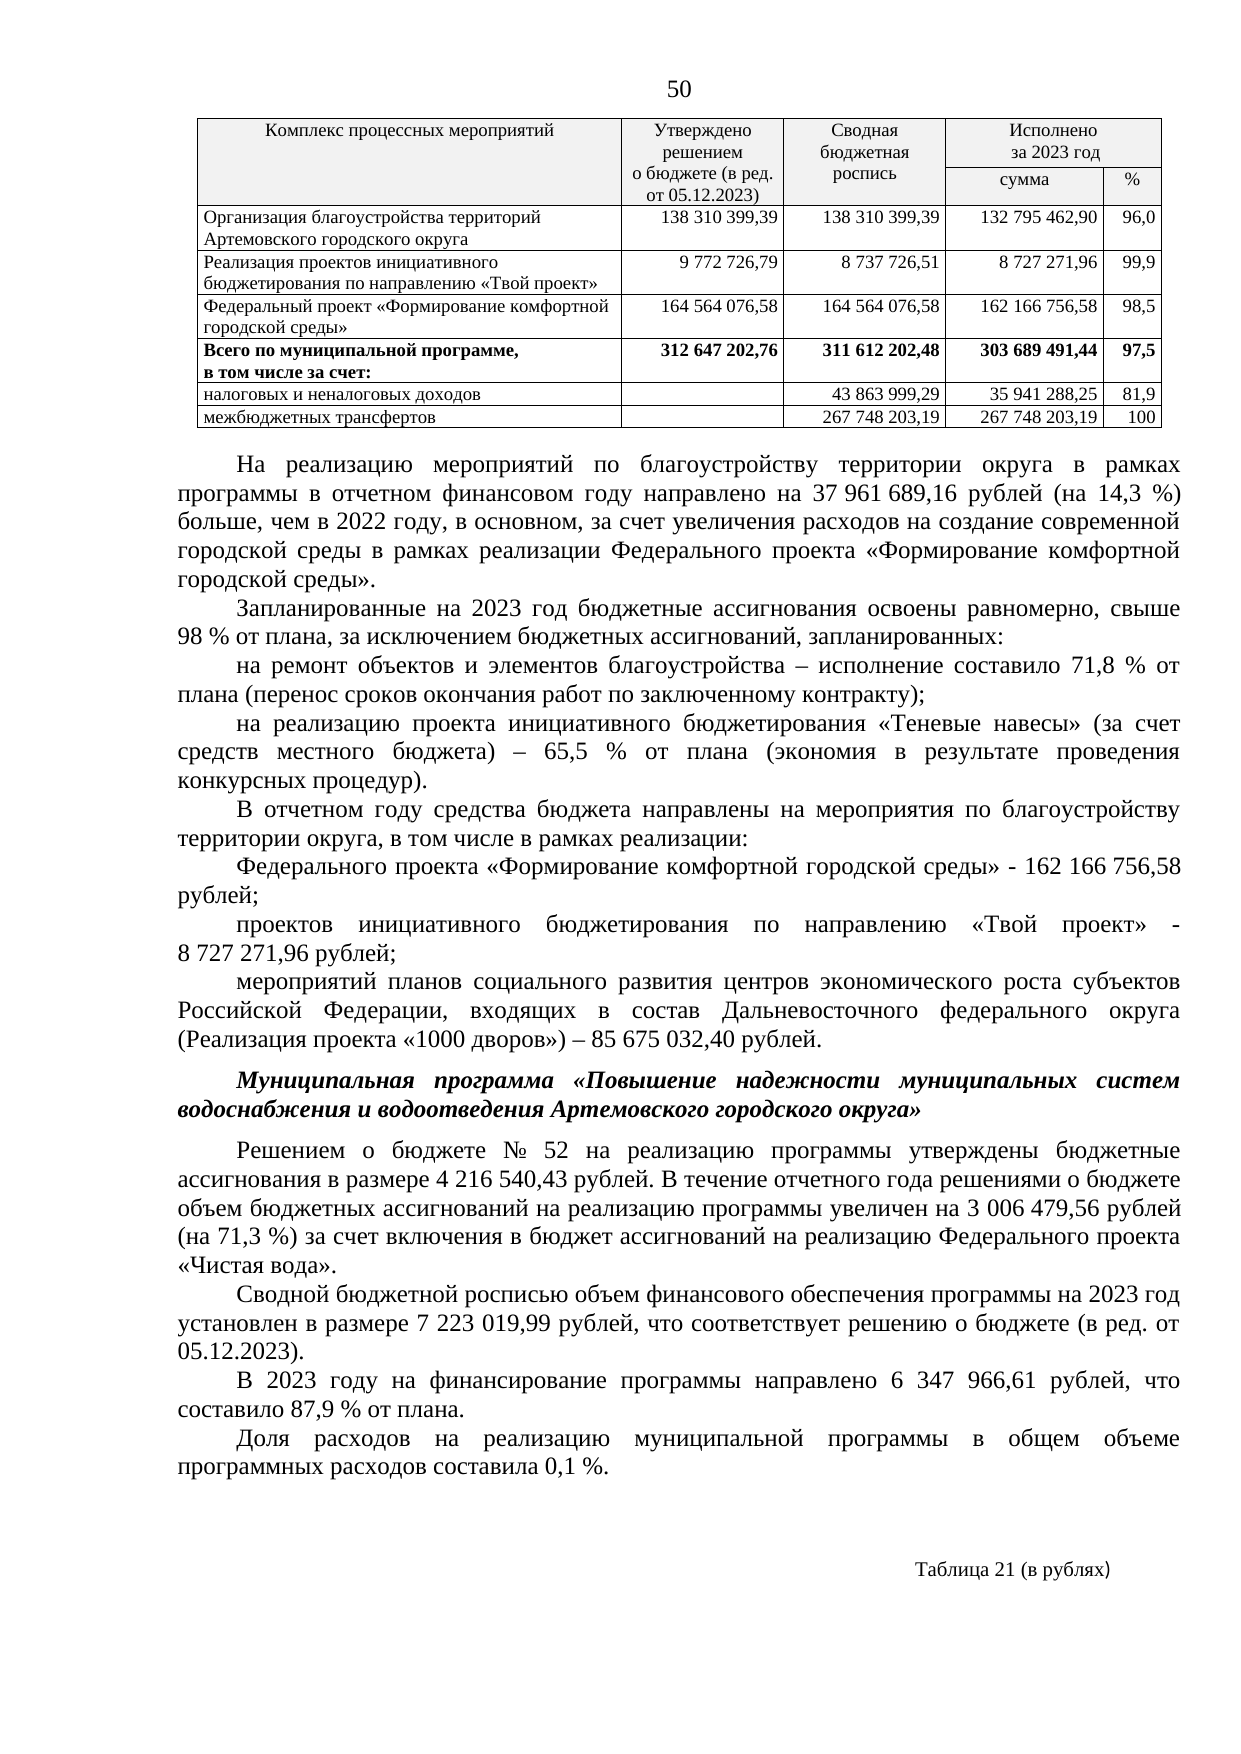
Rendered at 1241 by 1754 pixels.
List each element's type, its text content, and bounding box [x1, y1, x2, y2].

table_cell 97,5 [1104, 339, 1161, 382]
table_cell [622, 406, 783, 427]
table_cell 132 795 462,90 [946, 206, 1103, 249]
table_cell 35 941 288,25 [946, 383, 1103, 405]
table_cell 96,0 [1104, 206, 1161, 249]
table_cell 98,5 [1104, 295, 1161, 338]
text Сводной бюджетной росписью объем финансового обеспечения программы на 2023 год установлен в размере 7 223 019,99 рублей, что соответствует решению о бюджете (в ред. от 05.12.2023). [177, 1279, 1181, 1365]
text Запланированные на 2023 год бюджетные ассигнования освоены равномерно, свыше 98 % от плана, за исключением бюджетных ассигнований, запланированных: [177, 593, 1181, 650]
table_cell 43 863 999,29 [784, 383, 945, 405]
table_cell Всего по муниципальной программе, в том числе за счет: [198, 339, 621, 382]
text Таблица 21 (в рублях) [915, 1556, 1181, 1582]
text на реализацию проекта инициативного бюджетирования «Теневые навесы» (за счет средств местного бюджета) – 65,5 % от плана (экономия в результате проведения конкурсных процедур). [177, 708, 1181, 794]
table_cell 164 564 076,58 [622, 295, 783, 338]
text мероприятий планов социального развития центров экономического роста субъектов Российской Федерации, входящих в состав Дальневосточного федерального округа (Реализация проекта «1000 дворов») – 85 675 032,40 рублей. [177, 966, 1181, 1053]
table_cell сумма [946, 168, 1103, 205]
text Решением о бюджете № 52 на реализацию программы утверждены бюджетные ассигнования в размере 4 216 540,43 рублей. В течение отчетного года решениями о бюджете объем бюджетных ассигнований на реализацию программы увеличен на 3 006 479,56 рублей (на 71,3 %) за счет включения в бюджет ассигнований на реализацию Федерального проекта «Чистая вода». [177, 1135, 1181, 1279]
table_cell Организация благоустройства территорий Артемовского городского округа [198, 206, 621, 249]
table_header Комплекс процессных мероприятий [198, 119, 621, 205]
table_cell 9 772 726,79 [622, 251, 783, 294]
table_header Исполнено за 2023 год [946, 119, 1161, 167]
table_cell Реализация проектов инициативного бюджетирования по направлению «Твой проект» [198, 251, 621, 294]
text На реализацию мероприятий по благоустройству территории округа в рамках программы в отчетном финансовом году направлено на 37 961 689,16 рублей (на 14,3 %) больше, чем в 2022 году, в основном, за счет увеличения расходов на создание современной городской среды в рамках реализации Федерального проекта «Формирование комфортной городской среды». [177, 449, 1181, 593]
text Доля расходов на реализацию муниципальной программы в общем объеме программных расходов составила 0,1 %. [177, 1423, 1181, 1480]
table_cell 162 166 756,58 [946, 295, 1103, 338]
table_cell 138 310 399,39 [784, 206, 945, 249]
table_header Сводная бюджетная роспись [784, 119, 945, 205]
text Муниципальная программа «Повышение надежности муниципальных систем водоснабжения и водоотведения Артемовского городского округа» [177, 1065, 1181, 1123]
table_cell 267 748 203,19 [784, 406, 945, 427]
table_cell Федеральный проект «Формирование комфортной городской среды» [198, 295, 621, 338]
table_cell 311 612 202,48 [784, 339, 945, 382]
text Федерального проекта «Формирование комфортной городской среды» - 162 166 756,58 рублей; [177, 851, 1181, 909]
table_cell 8 737 726,51 [784, 251, 945, 294]
table_cell 303 689 491,44 [946, 339, 1103, 382]
table_cell 312 647 202,76 [622, 339, 783, 382]
table_cell 164 564 076,58 [784, 295, 945, 338]
table_cell 8 727 271,96 [946, 251, 1103, 294]
table_cell 267 748 203,19 [946, 406, 1103, 427]
table_cell 99,9 [1104, 251, 1161, 294]
text В отчетном году средства бюджета направлены на мероприятия по благоустройству территории округа, в том числе в рамках реализации: [177, 794, 1181, 851]
text на ремонт объектов и элементов благоустройства – исполнение составило 71,8 % от плана (перенос сроков окончания работ по заключенному контракту); [177, 650, 1181, 708]
table_cell 81,9 [1104, 383, 1161, 405]
table_cell 138 310 399,39 [622, 206, 783, 249]
table_cell межбюджетных трансфертов [198, 406, 621, 427]
table_cell налоговых и неналоговых доходов [198, 383, 621, 405]
table_cell [622, 383, 783, 405]
table_cell % [1104, 168, 1161, 205]
table_cell 100 [1104, 406, 1161, 427]
text проектов инициативного бюджетирования по направлению «Твой проект» - 8 727 271,96 рублей; [177, 909, 1181, 966]
table_header Утверждено решением о бюджете (в ред. от 05.12.2023) [622, 119, 783, 205]
text В 2023 году на финансирование программы направлено 6 347 966,61 рублей, что составило 87,9 % от плана. [177, 1365, 1181, 1423]
